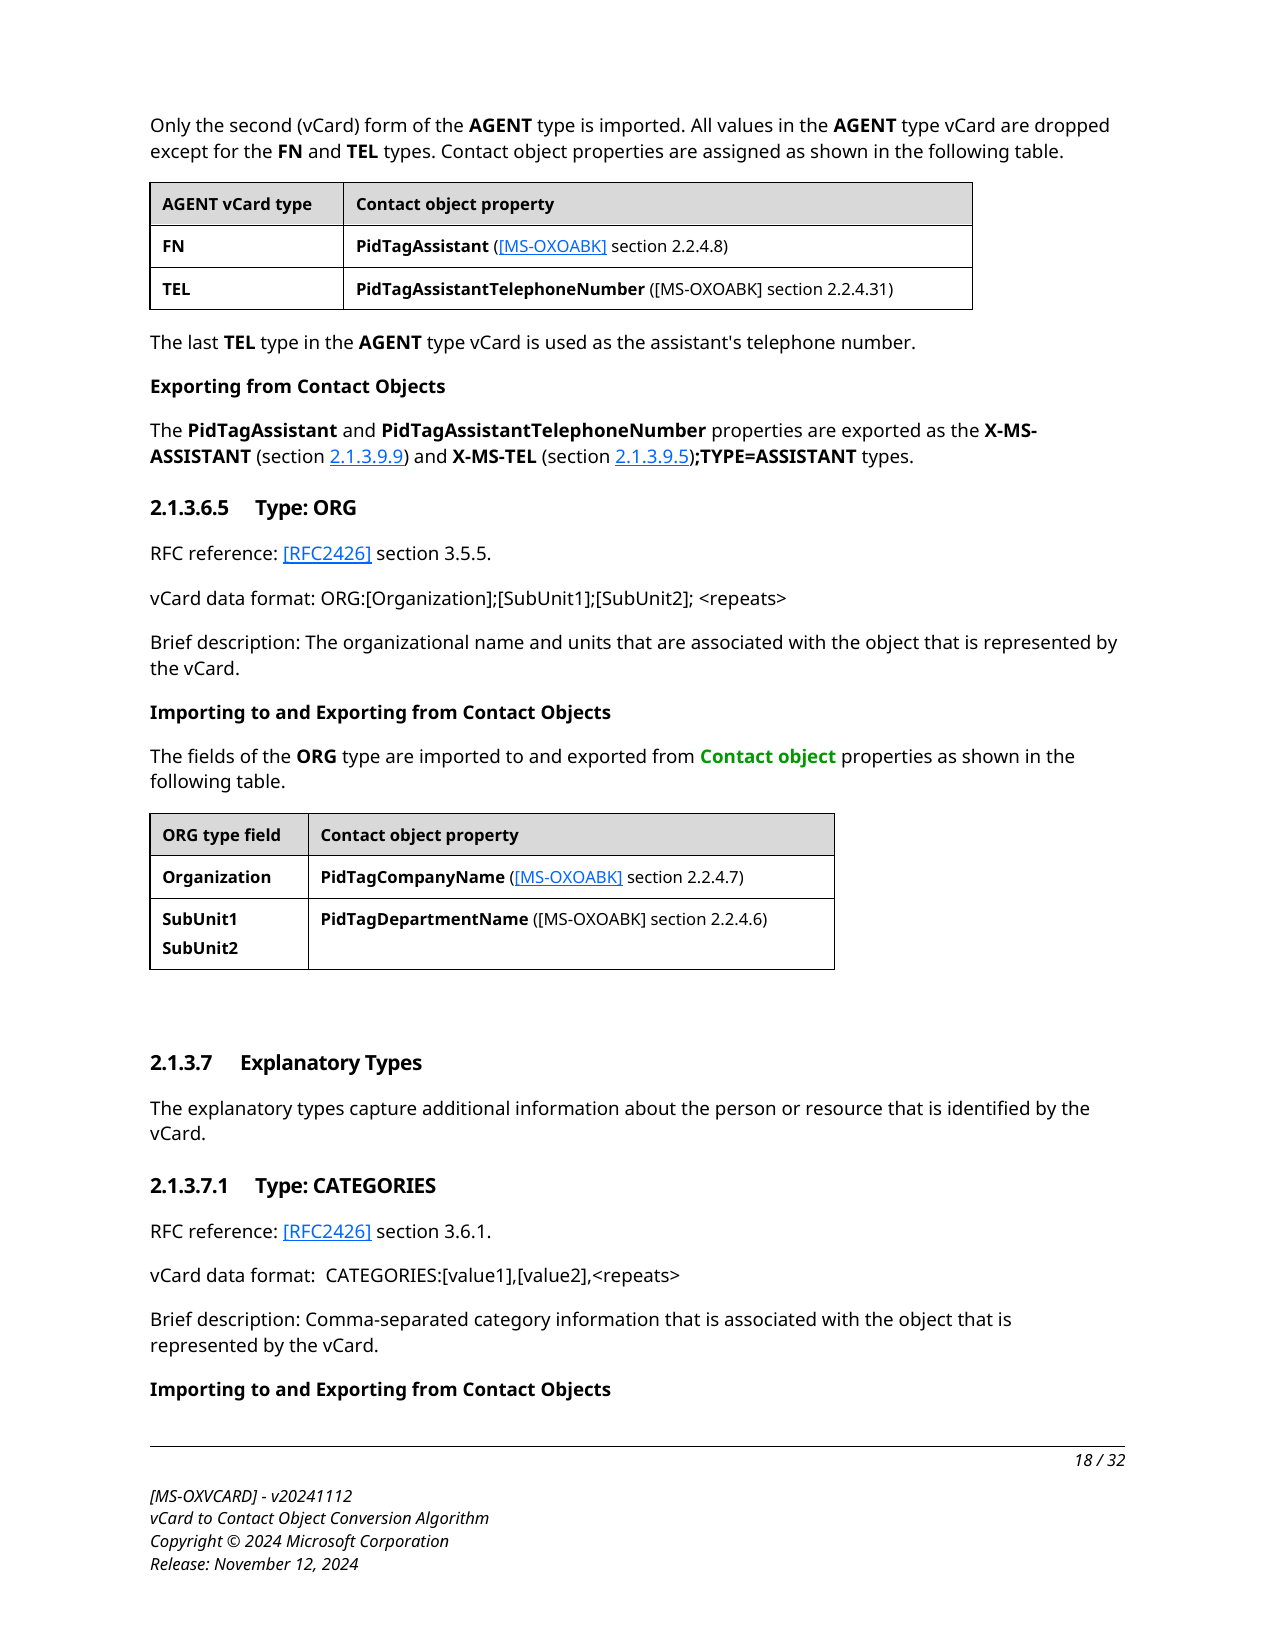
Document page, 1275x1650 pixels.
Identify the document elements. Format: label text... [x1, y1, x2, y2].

text RFC reference: [RFC2426] section 3.5.5. [150, 541, 1125, 566]
text The PidTagAssistant and PidTagAssistantTelephoneNumber properties are exported as the X-MS-ASSISTANT (section 2.1.3.9.9) and X-MS-TEL (section 2.1.3.9.5);TYPE=ASSISTANT types. [150, 417, 1125, 468]
text vCard data format: CATEGORIES:[value1],[value2],<repeats> [150, 1262, 1125, 1288]
text Importing to and Exporting from Contact Objects [150, 1376, 1125, 1402]
table_header AGENT vCard type [151, 183, 343, 224]
text Brief description: Comma-separated category information that is associated with the object that is represented by the vCard. [150, 1307, 1125, 1358]
text vCard data format: ORG:[Organization];[SubUnit1];[SubUnit2]; <repeats> [150, 585, 1125, 611]
table_cell PidTagAssistant ([MS-OXOABK] section 2.2.4.8) [344, 226, 972, 267]
subtitle Type: CATEGORIES [150, 1171, 1125, 1199]
text RFC reference: [RFC2426] section 3.6.1. [150, 1218, 1125, 1243]
text Importing to and Exporting from Contact Objects [150, 699, 1125, 724]
table_header Contact object property [344, 183, 972, 224]
table_cell PidTagAssistantTelephoneNumber ([MS-OXOABK] section 2.2.4.31) [344, 268, 972, 309]
table_cell TEL [151, 268, 343, 309]
text The explanatory types capture additional information about the person or resource that is identified by the vCard. [150, 1095, 1125, 1146]
text The fields of the ORG type are imported to and exported from Contact object properties as shown in the following table. [150, 743, 1125, 794]
text The last TEL type in the AGENT type vCard is used as the assistant's telephone number. [150, 329, 1125, 354]
table_header Contact object property [309, 814, 834, 855]
subtitle Type: ORG [150, 493, 1125, 522]
table_cell PidTagCompanyName ([MS-OXOABK] section 2.2.4.7) [309, 856, 834, 898]
table_cell PidTagDepartmentName ([MS-OXOABK] section 2.2.4.6) [309, 899, 834, 969]
subtitle Explanatory Types [150, 1048, 1125, 1076]
text Exporting from Contact Objects [150, 373, 1125, 399]
text Only the second (vCard) form of the AGENT type is imported. All values in the AGENT type vCard are dropped except for the FN and TEL types. Contact object properties are assigned as shown in the following table. [150, 112, 1125, 163]
table_cell SubUnit1 SubUnit2 [151, 899, 308, 969]
text Brief description: The organizational name and units that are associated with the object that is represented by the vCard. [150, 629, 1125, 680]
table_cell Organization [151, 856, 308, 898]
table_cell FN [151, 226, 343, 267]
table_header ORG type field [151, 814, 308, 855]
